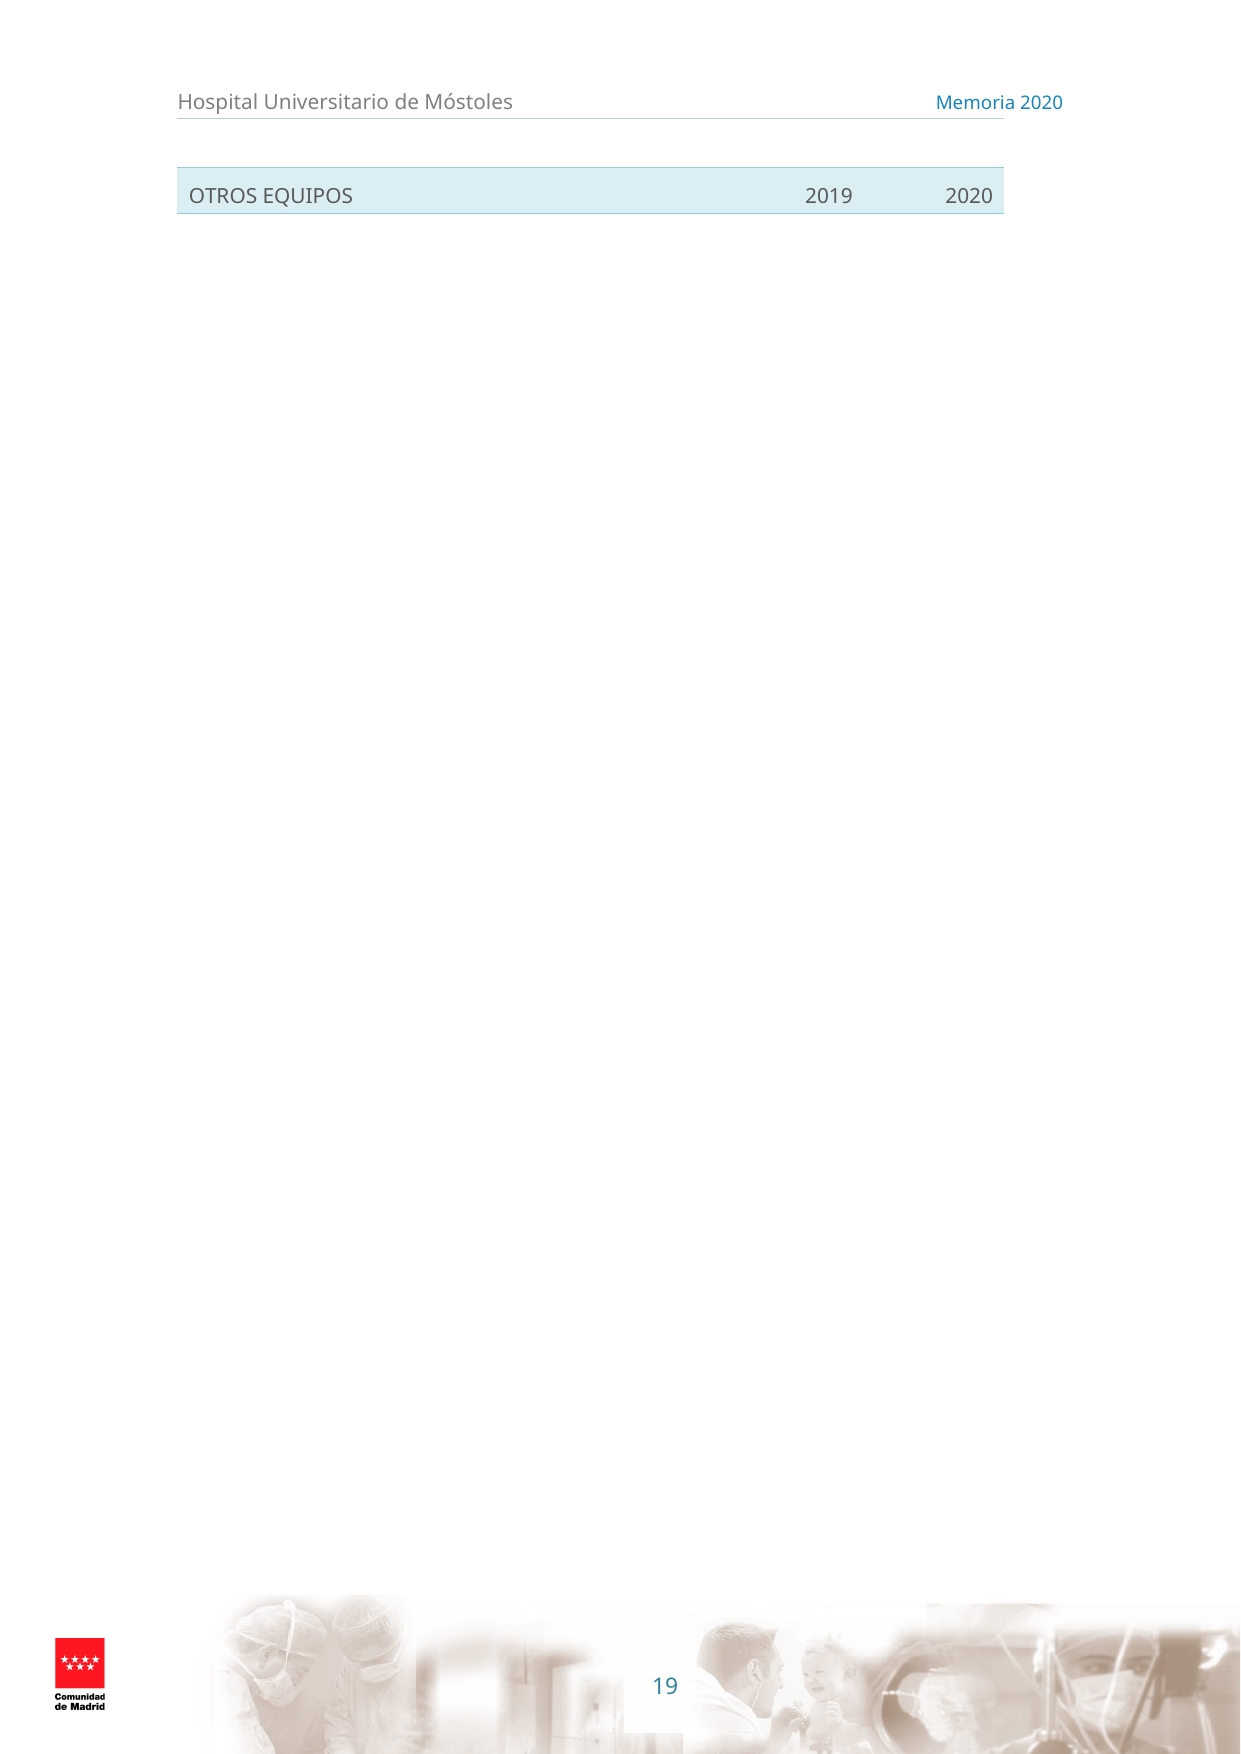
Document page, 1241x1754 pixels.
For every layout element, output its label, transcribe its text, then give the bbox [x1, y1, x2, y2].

table_header 2020 [864, 168, 1004, 213]
table_header OTROS EQUIPOS [177, 168, 723, 213]
table_header 2019 [723, 168, 864, 213]
picture [38, 1595, 1241, 1754]
